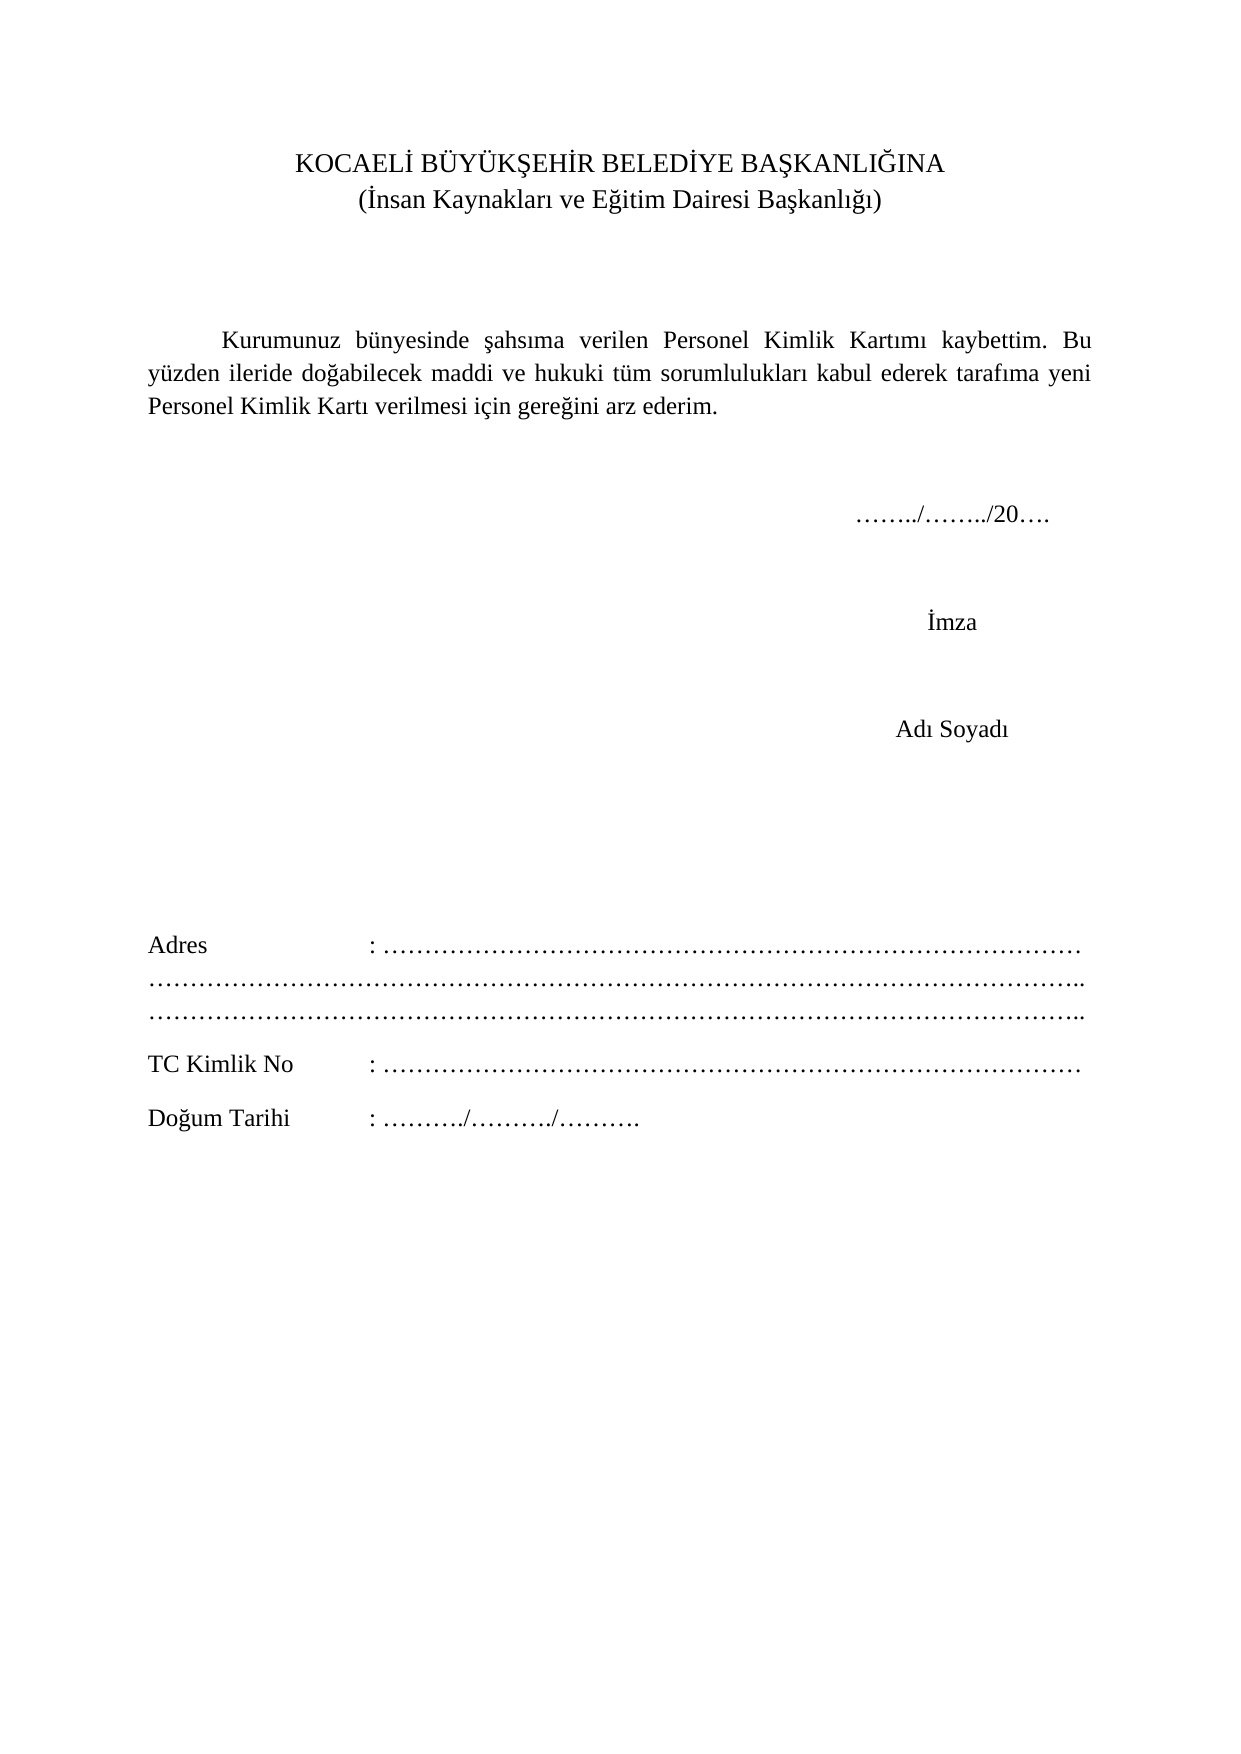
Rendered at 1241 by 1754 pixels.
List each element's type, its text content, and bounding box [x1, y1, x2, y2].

text ……../……../20…. [738, 499, 1093, 528]
text (İnsan Kaynakları ve Eğitim Dairesi Başkanlığı) [148, 183, 1093, 214]
text Adres : ………………………………………………………………………… …………………………………………………………………………………………………..………………………………………………………………………………………………….. [148, 930, 1093, 1024]
text Doğum Tarihi : ………./………./………. [148, 1103, 1093, 1132]
text Adı Soyadı [148, 714, 1093, 743]
text KOCAELİ BÜYÜKŞEHİR BELEDİYE BAŞKANLIĞINA [148, 148, 1093, 179]
text Kurumunuz bünyesinde şahsıma verilen Personel Kimlik Kartımı kaybettim. Bu yüzden ileride doğabilecek maddi ve hukuki tüm sorumlulukları kabul ederek tarafıma yeni Personel Kimlik Kartı verilmesi için gereğini arz ederim. [148, 325, 1093, 420]
text TC Kimlik No : ………………………………………………………………………… [148, 1049, 1093, 1078]
text İmza [738, 607, 1093, 635]
